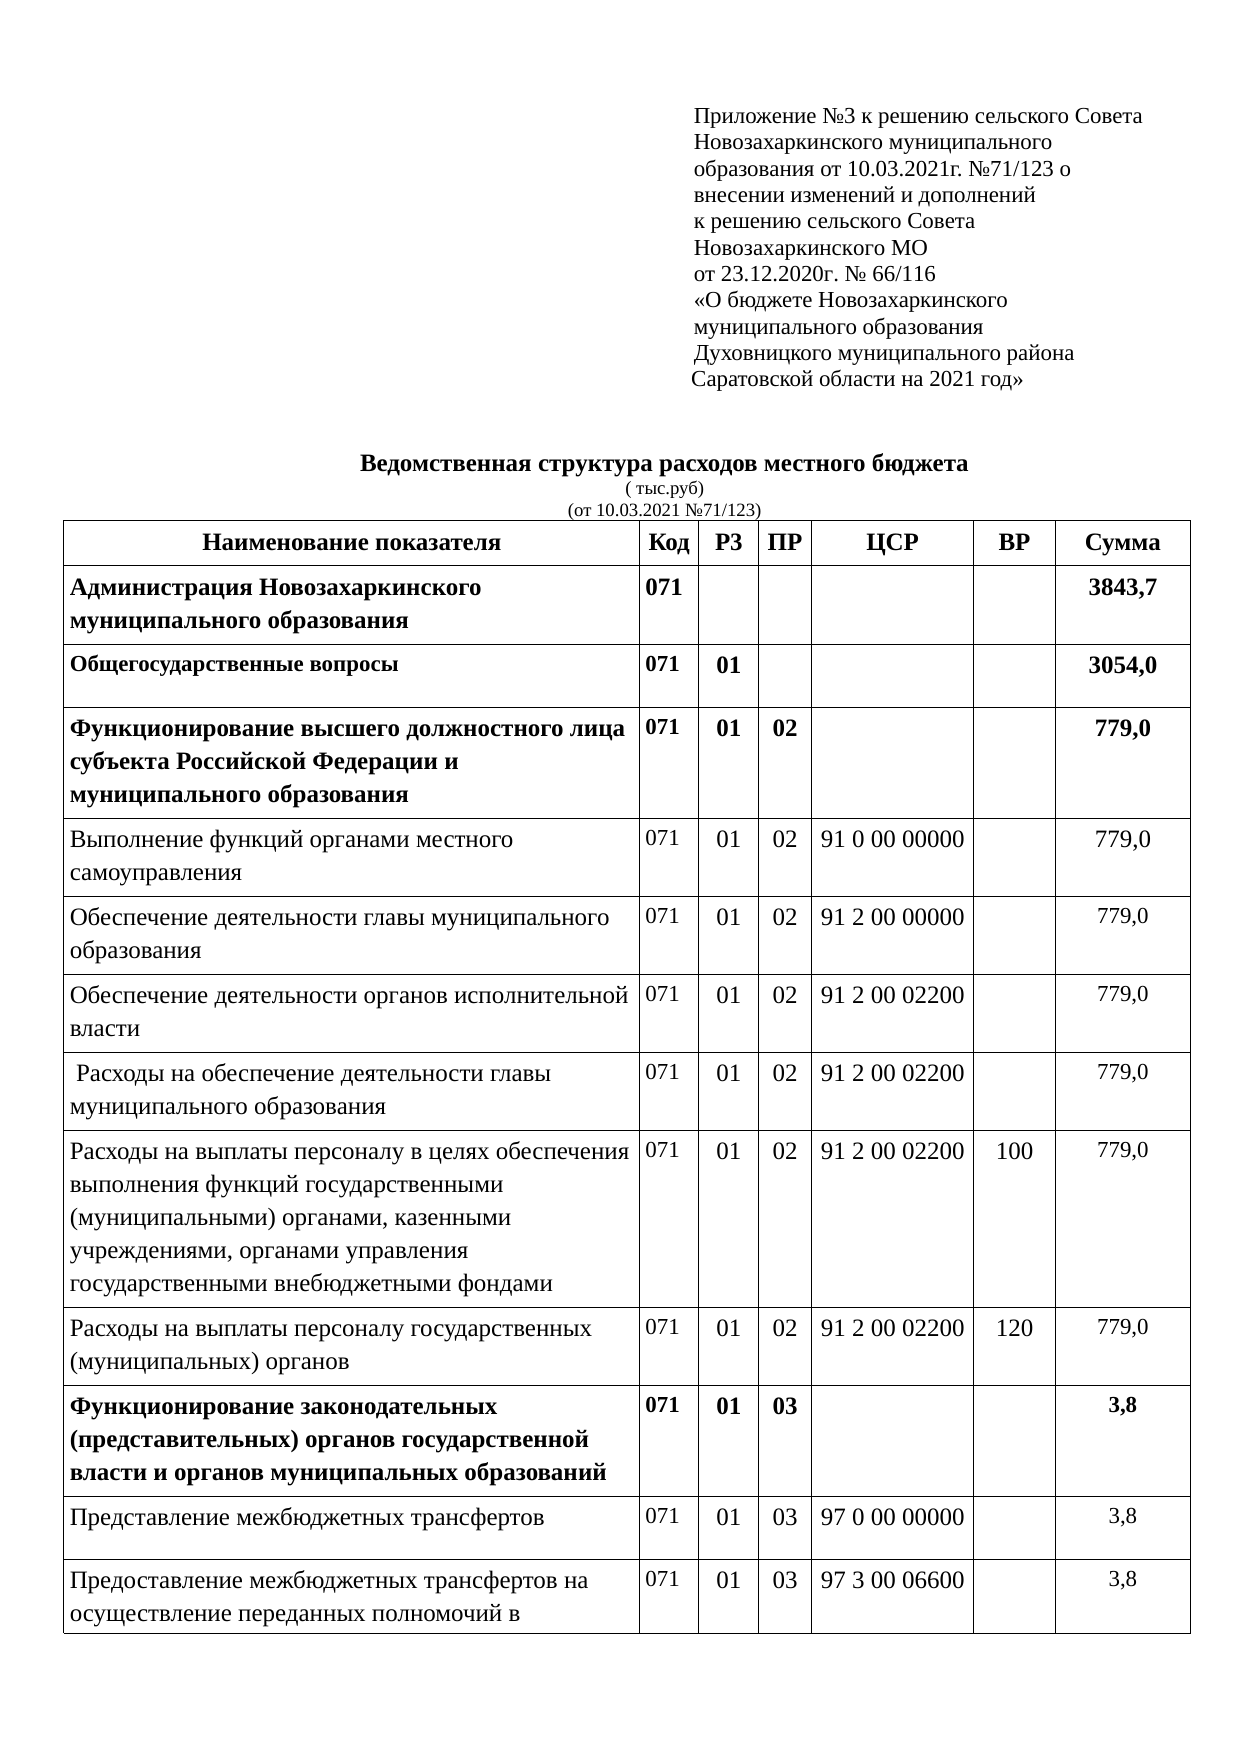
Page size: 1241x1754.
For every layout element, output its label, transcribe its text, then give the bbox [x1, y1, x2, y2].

table_cell 071 [640, 819, 698, 896]
table_cell 071 [640, 1308, 698, 1385]
table_cell [759, 566, 811, 643]
table_cell 97 0 00 00000 [812, 1497, 973, 1559]
text Саратовской области на 2021 год» [472, 365, 1152, 392]
table_cell [812, 566, 973, 643]
table_header ВР [974, 521, 1055, 565]
table_cell 02 [759, 897, 811, 973]
table_cell 3,8 [1056, 1386, 1190, 1496]
table_cell 071 [640, 645, 698, 706]
table_cell [812, 708, 973, 817]
table_cell 3843,7 [1056, 566, 1190, 643]
text Новозахаркинского МО от 23.12.2020г. № 66/116 [620, 234, 1152, 286]
table_cell 3,8 [1056, 1497, 1190, 1559]
table_header Сумма [1056, 521, 1190, 565]
table_cell 01 [699, 1386, 758, 1496]
table_cell 02 [759, 975, 811, 1052]
table_cell [974, 1497, 1055, 1559]
table_cell 779,0 [1056, 1308, 1190, 1385]
table_cell 071 [640, 1131, 698, 1307]
table_cell 91 2 00 02200 [812, 1308, 973, 1385]
table_cell 01 [699, 1308, 758, 1385]
table_cell 779,0 [1056, 975, 1190, 1052]
table_cell 91 2 00 02200 [812, 1131, 973, 1307]
table_cell Расходы на выплаты персоналу государственных (муниципальных) органов [64, 1308, 639, 1385]
table_cell 071 [640, 1560, 698, 1632]
table_header Наименование показателя [64, 521, 639, 565]
table_cell 91 0 00 00000 [812, 819, 973, 896]
table_cell 01 [699, 975, 758, 1052]
table_cell 01 [699, 819, 758, 896]
table_cell Администрация Новозахаркинского муниципального образования [64, 566, 639, 643]
table_cell [812, 645, 973, 706]
table_cell 01 [699, 1560, 758, 1632]
text ( тыс.руб) [177, 477, 1152, 499]
table_cell 779,0 [1056, 819, 1190, 896]
table_cell 91 2 00 00000 [812, 897, 973, 973]
text (от 10.03.2021 №71/123) [177, 499, 1152, 520]
table_cell 071 [640, 1386, 698, 1496]
table_cell 3054,0 [1056, 645, 1190, 706]
table_header Код [640, 521, 698, 565]
table_cell 071 [640, 975, 698, 1052]
table_cell 03 [759, 1560, 811, 1632]
table_cell Функционирование высшего должностного лица субъекта Российской Федерации и муниципального образования [64, 708, 639, 817]
table_cell 3,8 [1056, 1560, 1190, 1632]
table_cell 01 [699, 708, 758, 817]
table_cell 91 2 00 02200 [812, 975, 973, 1052]
table_cell 071 [640, 897, 698, 973]
table_cell [974, 566, 1055, 643]
table_cell 01 [699, 1131, 758, 1307]
table_cell 071 [640, 708, 698, 817]
table_cell [759, 645, 811, 706]
table_cell 01 [699, 645, 758, 706]
table_cell [974, 1386, 1055, 1496]
table_cell 01 [699, 1497, 758, 1559]
table_cell Расходы на обеспечение деятельности главы муниципального образования [64, 1053, 639, 1129]
table_cell 03 [759, 1386, 811, 1496]
table_cell [699, 566, 758, 643]
table_cell [974, 1053, 1055, 1129]
table_cell Обеспечение деятельности органов исполнительной власти [64, 975, 639, 1052]
table_cell [974, 975, 1055, 1052]
table_cell 100 [974, 1131, 1055, 1307]
table_cell [974, 708, 1055, 817]
table_cell Общегосударственные вопросы [64, 645, 639, 706]
table_cell Представление межбюджетных трансфертов [64, 1497, 639, 1559]
table_cell 071 [640, 566, 698, 643]
text Духовницкого муниципального района [620, 339, 1152, 365]
table_cell 779,0 [1056, 1053, 1190, 1129]
table_cell 120 [974, 1308, 1055, 1385]
table_cell [812, 1386, 973, 1496]
table_cell Выполнение функций органами местного самоуправления [64, 819, 639, 896]
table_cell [64, 1560, 639, 1632]
table_cell [974, 897, 1055, 973]
table_cell [974, 819, 1055, 896]
table_cell [974, 1560, 1055, 1632]
text муниципального образования [620, 313, 1152, 339]
table_cell 779,0 [1056, 708, 1190, 817]
table_cell Функционирование законодательных (представительных) органов государственной власти и органов муниципальных образований [64, 1386, 639, 1496]
table_cell 91 2 00 02200 [812, 1053, 973, 1129]
table_cell 071 [640, 1497, 698, 1559]
table_header ПР [759, 521, 811, 565]
table_cell 071 [640, 1053, 698, 1129]
table_cell 779,0 [1056, 897, 1190, 973]
table_cell [974, 645, 1055, 706]
table_header Р3 [699, 521, 758, 565]
table_cell 02 [759, 819, 811, 896]
text Приложение №3 к решению сельского Совета Новозахаркинского муниципального образования от 10.03.2021г. №71/123 о внесении изменений и дополнений к решению сельского Совета [693, 102, 1152, 234]
table_cell 97 3 00 06600 [812, 1560, 973, 1632]
table_cell Расходы на выплаты персоналу в целях обеспечения выполнения функций государственными (муниципальными) органами, казенными учреждениями, органами управления государственными внебюджетными фондами [64, 1131, 639, 1307]
table_cell 01 [699, 1053, 758, 1129]
text Ведомственная структура расходов местного бюджета [177, 448, 1152, 477]
table_cell 01 [699, 897, 758, 973]
table_header ЦСР [812, 521, 973, 565]
table_cell 02 [759, 1308, 811, 1385]
table_cell 03 [759, 1497, 811, 1559]
table_cell Обеспечение деятельности главы муниципального образования [64, 897, 639, 973]
table_cell 02 [759, 1131, 811, 1307]
table_cell 779,0 [1056, 1131, 1190, 1307]
table_cell 02 [759, 1053, 811, 1129]
text «О бюджете Новозахаркинского [620, 286, 1152, 313]
table_cell 02 [759, 708, 811, 817]
